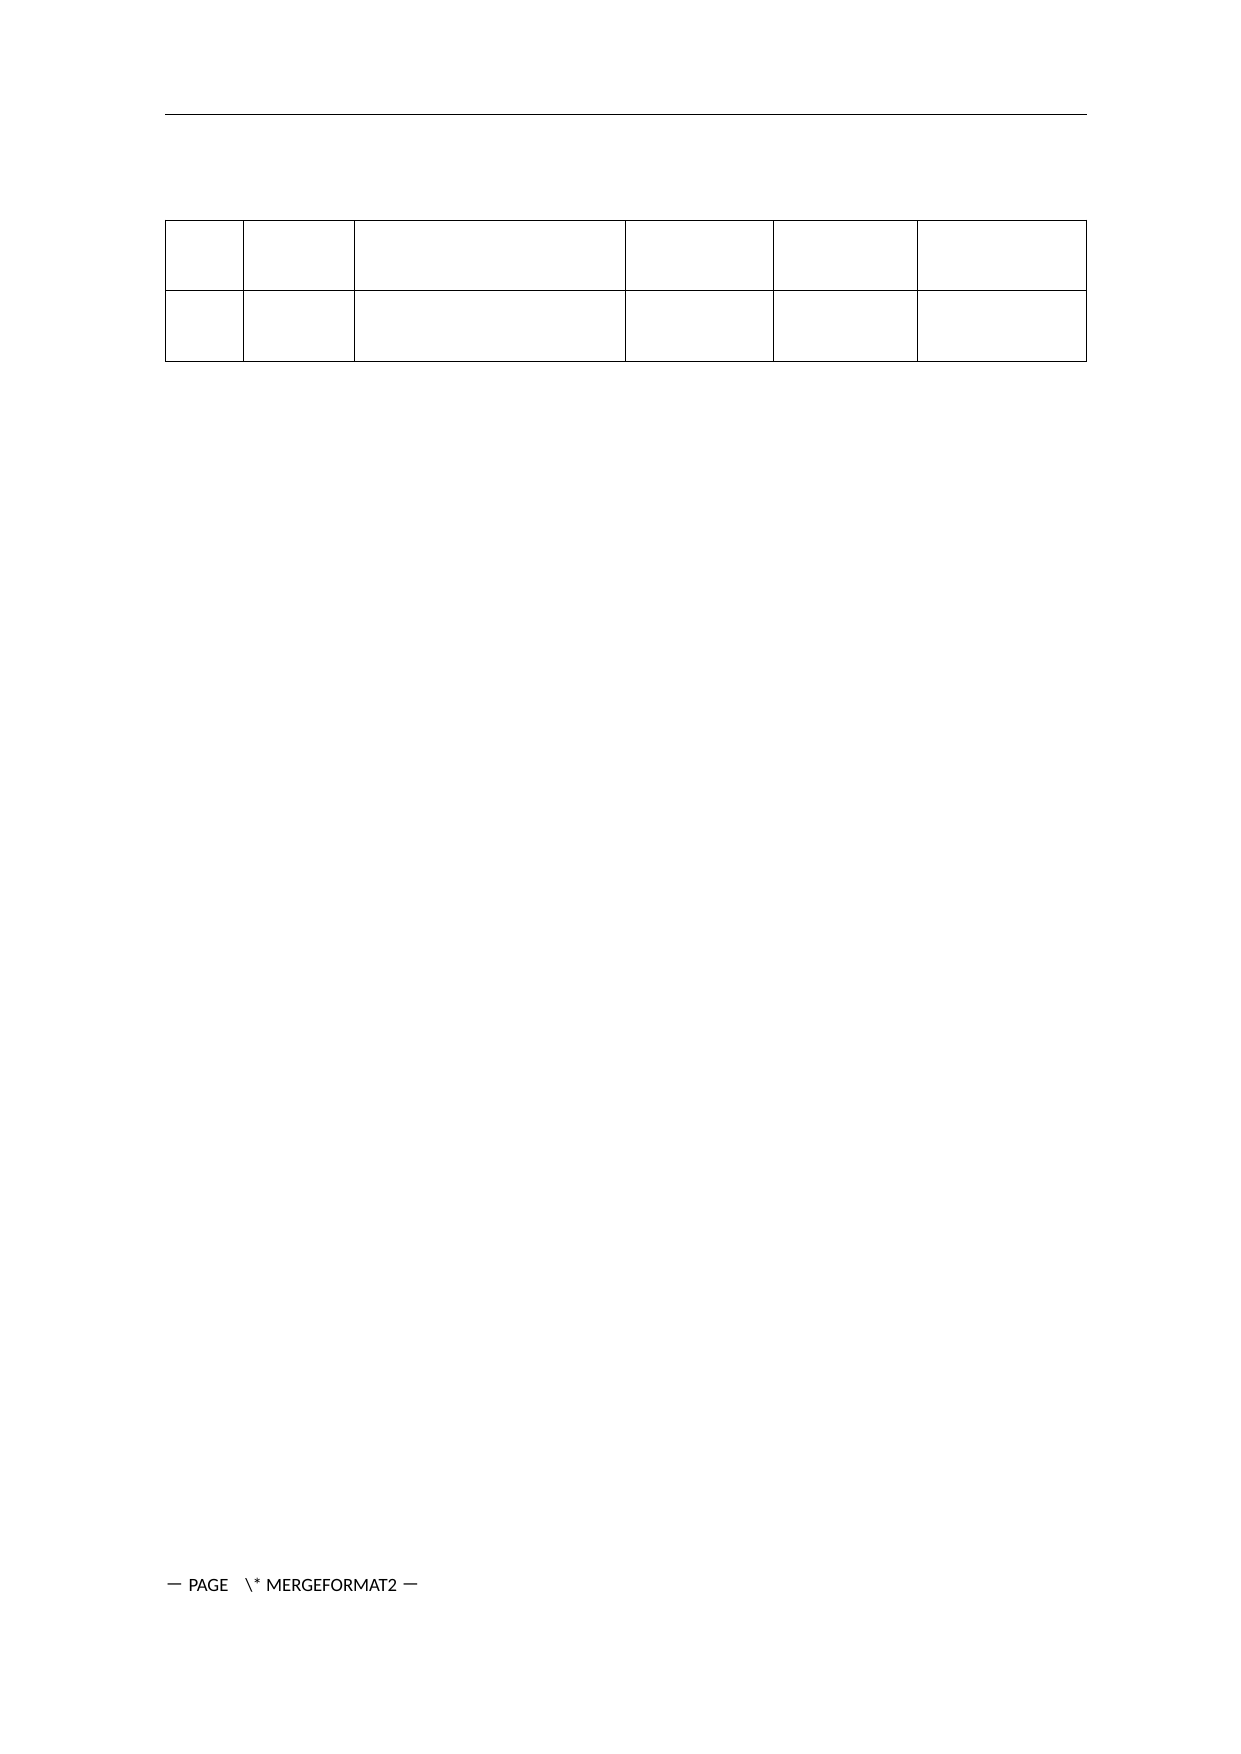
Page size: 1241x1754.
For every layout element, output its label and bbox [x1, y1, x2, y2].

table_cell [166, 221, 243, 290]
table_cell [166, 291, 243, 361]
table_cell [774, 291, 917, 361]
table_cell [626, 291, 773, 361]
table_cell [244, 291, 354, 361]
table_cell [918, 291, 1086, 361]
table_cell [774, 221, 917, 290]
table_cell [355, 291, 625, 361]
table_cell [626, 221, 773, 290]
table_cell [355, 221, 625, 290]
table_cell [244, 221, 354, 290]
table_cell [918, 221, 1086, 290]
